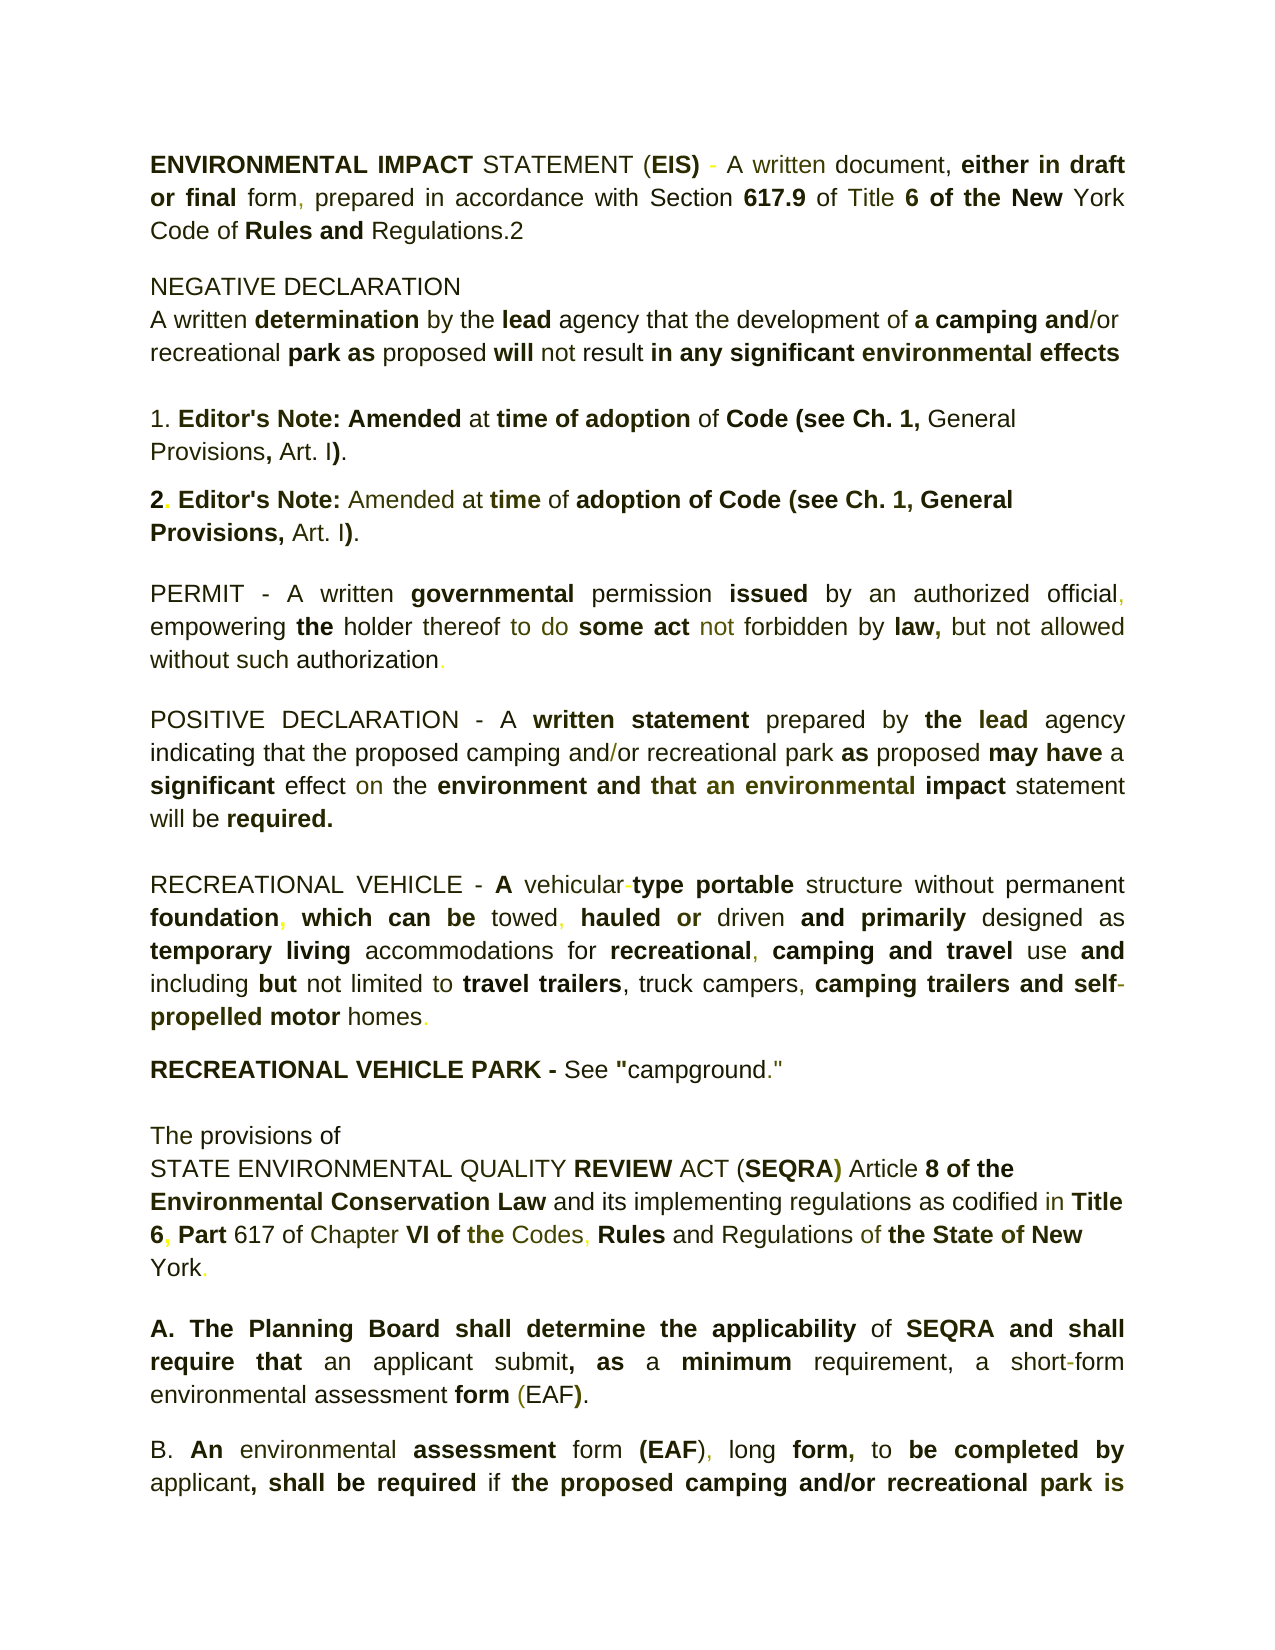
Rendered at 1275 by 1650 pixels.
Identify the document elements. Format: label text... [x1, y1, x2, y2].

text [150, 1435, 1125, 1497]
text PERMIT - A written governmental permission issued by an authorized official, empowering the holder thereof to do some act not forbidden by law, but not allowed without such authorization. [150, 578, 1125, 673]
text The provisions of [150, 1121, 1125, 1149]
text NEGATIVE DECLARATION [150, 272, 1125, 301]
text A written determination by the lead agency that the development of a camping and/or recreational park as proposed will not result in any significant environmental effects [150, 305, 1125, 367]
text A. The Planning Board shall determine the applicability of SEQRA and shall require that an applicant submit, as a minimum requirement, a short-form environmental assessment form (EAF). [150, 1314, 1125, 1409]
text RECREATIONAL VEHICLE PARK - See "campground." [150, 1055, 1125, 1084]
text ENVIRONMENTAL IMPACT STATEMENT (EIS) - A written document, either in draft or final form, prepared in accordance with Section 617.9 of Title 6 of the New York Code of Rules and Regulations.2 [150, 150, 1125, 245]
text RECREATIONAL VEHICLE - A vehicular-type portable structure without permanent foundation, which can be towed, hauled or driven and primarily designed as temporary living accommodations for recreational, camping and travel use and including but not limited to travel trailers, truck campers, camping trailers and self-propelled motor homes. [150, 870, 1125, 1031]
text POSITIVE DECLARATION - A written statement prepared by the lead agency indicating that the proposed camping and/or recreational park as proposed may have a significant effect on the environment and that an environmental impact statement will be required. [150, 705, 1125, 833]
text 1. Editor's Note: Amended at time of adoption of Code (see Ch. 1, General Provisions, Art. I). [150, 404, 1125, 466]
text 2. Editor's Note: Amended at time of adoption of Code (see Ch. 1, General Provisions, Art. I). [150, 484, 1125, 546]
text STATE ENVIRONMENTAL QUALITY REVIEW ACT (SEQRA) Article 8 of the Environmental Conservation Law and its implementing regulations as codified in Title 6, Part 617 of Chapter VI of the Codes, Rules and Regulations of the State of New York. [150, 1154, 1125, 1282]
